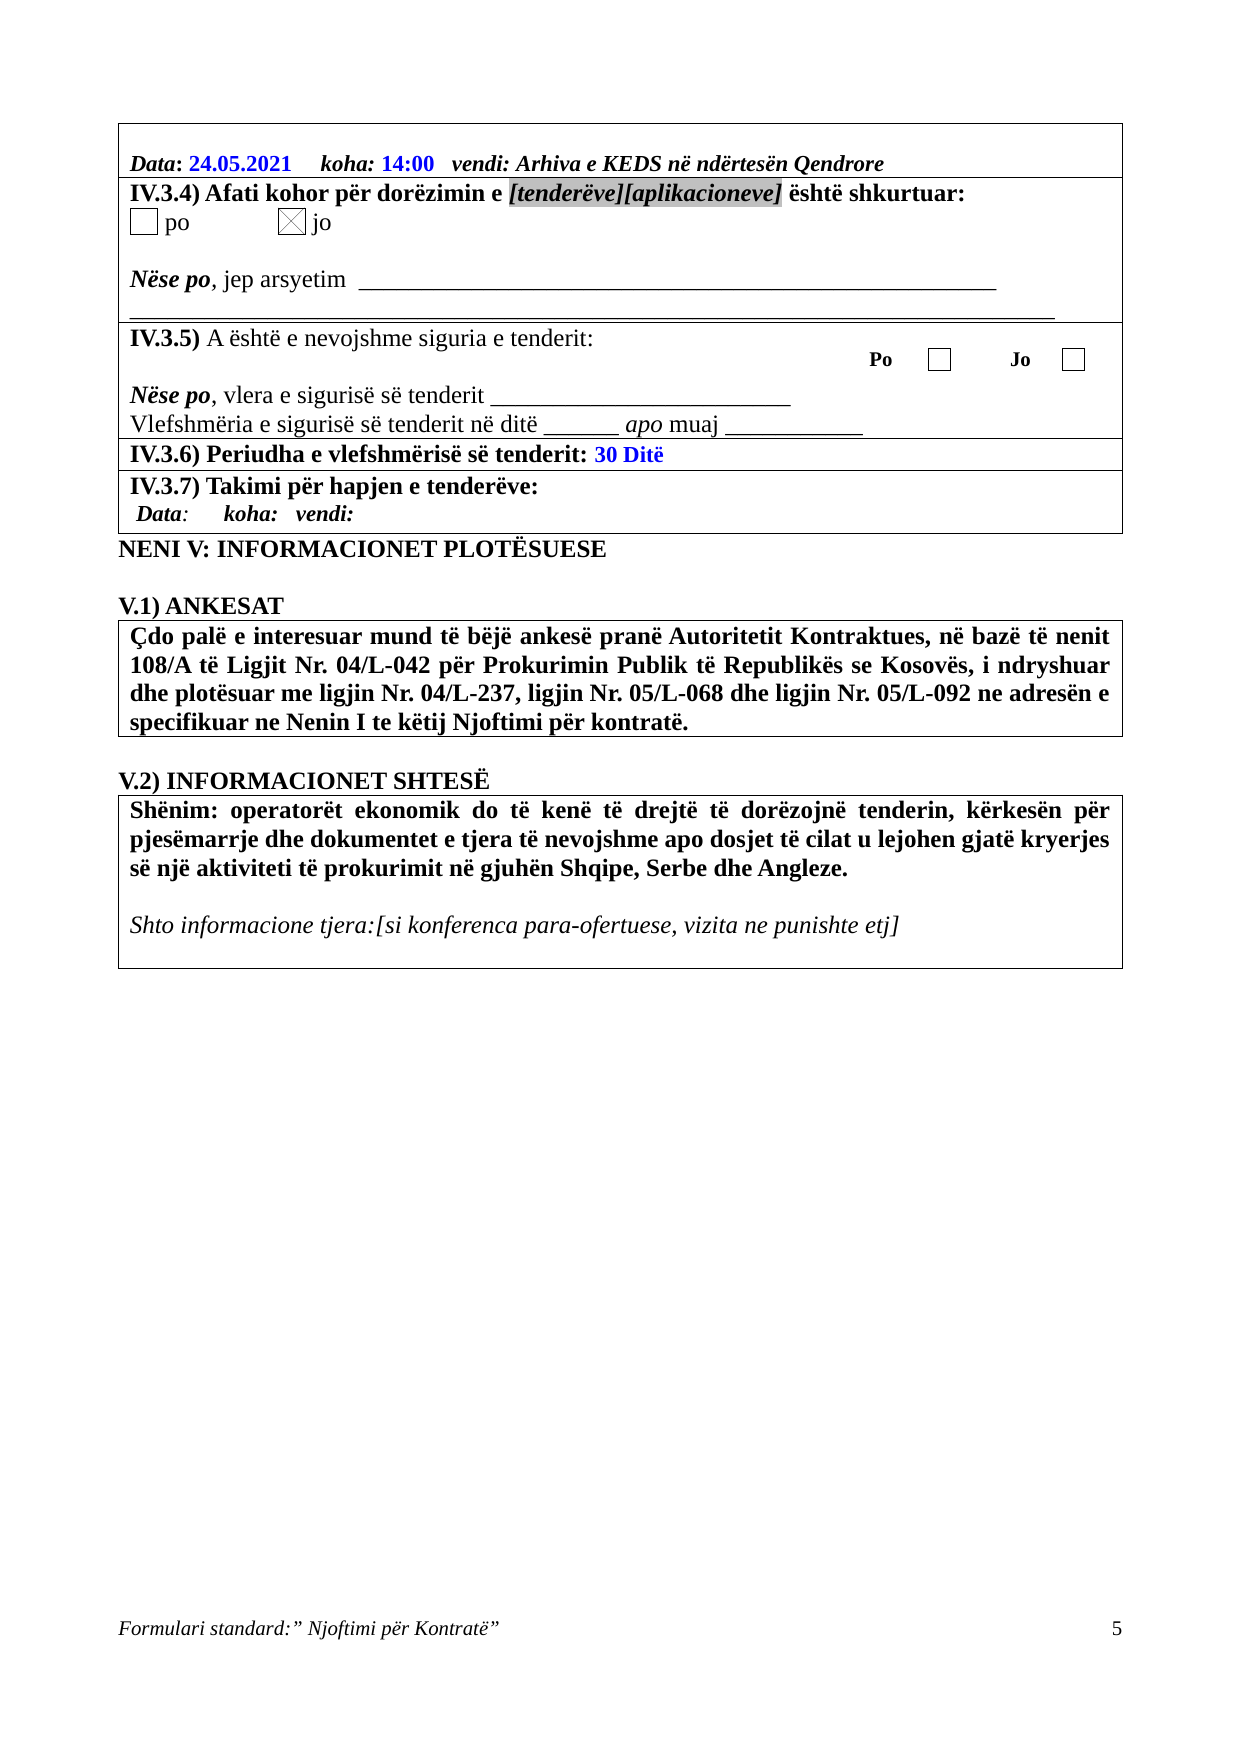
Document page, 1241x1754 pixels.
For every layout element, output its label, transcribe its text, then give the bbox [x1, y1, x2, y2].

table_cell IV.3.4) Afati kohor për dorëzimin e [tenderëve][aplikacioneve] është shkurtuar: po jo Nëse po, jep arsyetim ___________________________________________________ __________________________________________________________________________ [119, 178, 1122, 322]
table_cell IV.3.5) A është e nevojshme siguria e tenderit: Nëse po, vlera e sigurisë së tenderit ________________________ Vlefshmëria e sigurisë së tenderit në ditë ______ apo muaj ___________ [119, 323, 1122, 438]
text V.2) INFORMACIONET SHTESË [118, 766, 1122, 794]
table_cell IV.3.7) Takimi për hapjen e tenderëve: Data: koha: vendi: [119, 471, 1122, 533]
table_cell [119, 124, 1122, 177]
table_header Çdo palë e interesuar mund të bëjë ankesë pranë Autoritetit Kontraktues, në bazë të nenit 108/A të Ligjit Nr. 04/L-042 për Prokurimin Publik të Republikës se Kosovës, i ndryshuar dhe plotësuar me ligjin Nr. 04/L-237, ligjin Nr. 05/L-068 dhe ligjin Nr. 05/L-092 ne adresën e specifikuar ne Nenin I te këtij Njoftimi për kontratë. [119, 621, 1122, 736]
table_cell IV.3.6) Periudha e vlefshmërisë së tenderit: 30 Ditë [119, 439, 1122, 470]
text V.1) ANKESAT [118, 591, 1122, 620]
text NENI V: INFORMACIONET PLOTËSUESE [118, 534, 1122, 562]
table_header Shënim: operatorët ekonomik do të kenë të drejtë të dorëzojnë tenderin, kërkesën për pjesëmarrje dhe dokumentet e tjera të nevojshme apo dosjet të cilat u lejohen gjatë kryerjes së një aktiviteti të prokurimit në gjuhën Shqipe, Serbe dhe Angleze. Shto informacione tjera:[si konferenca para-ofertuese, vizita ne punishte etj] [119, 796, 1122, 968]
